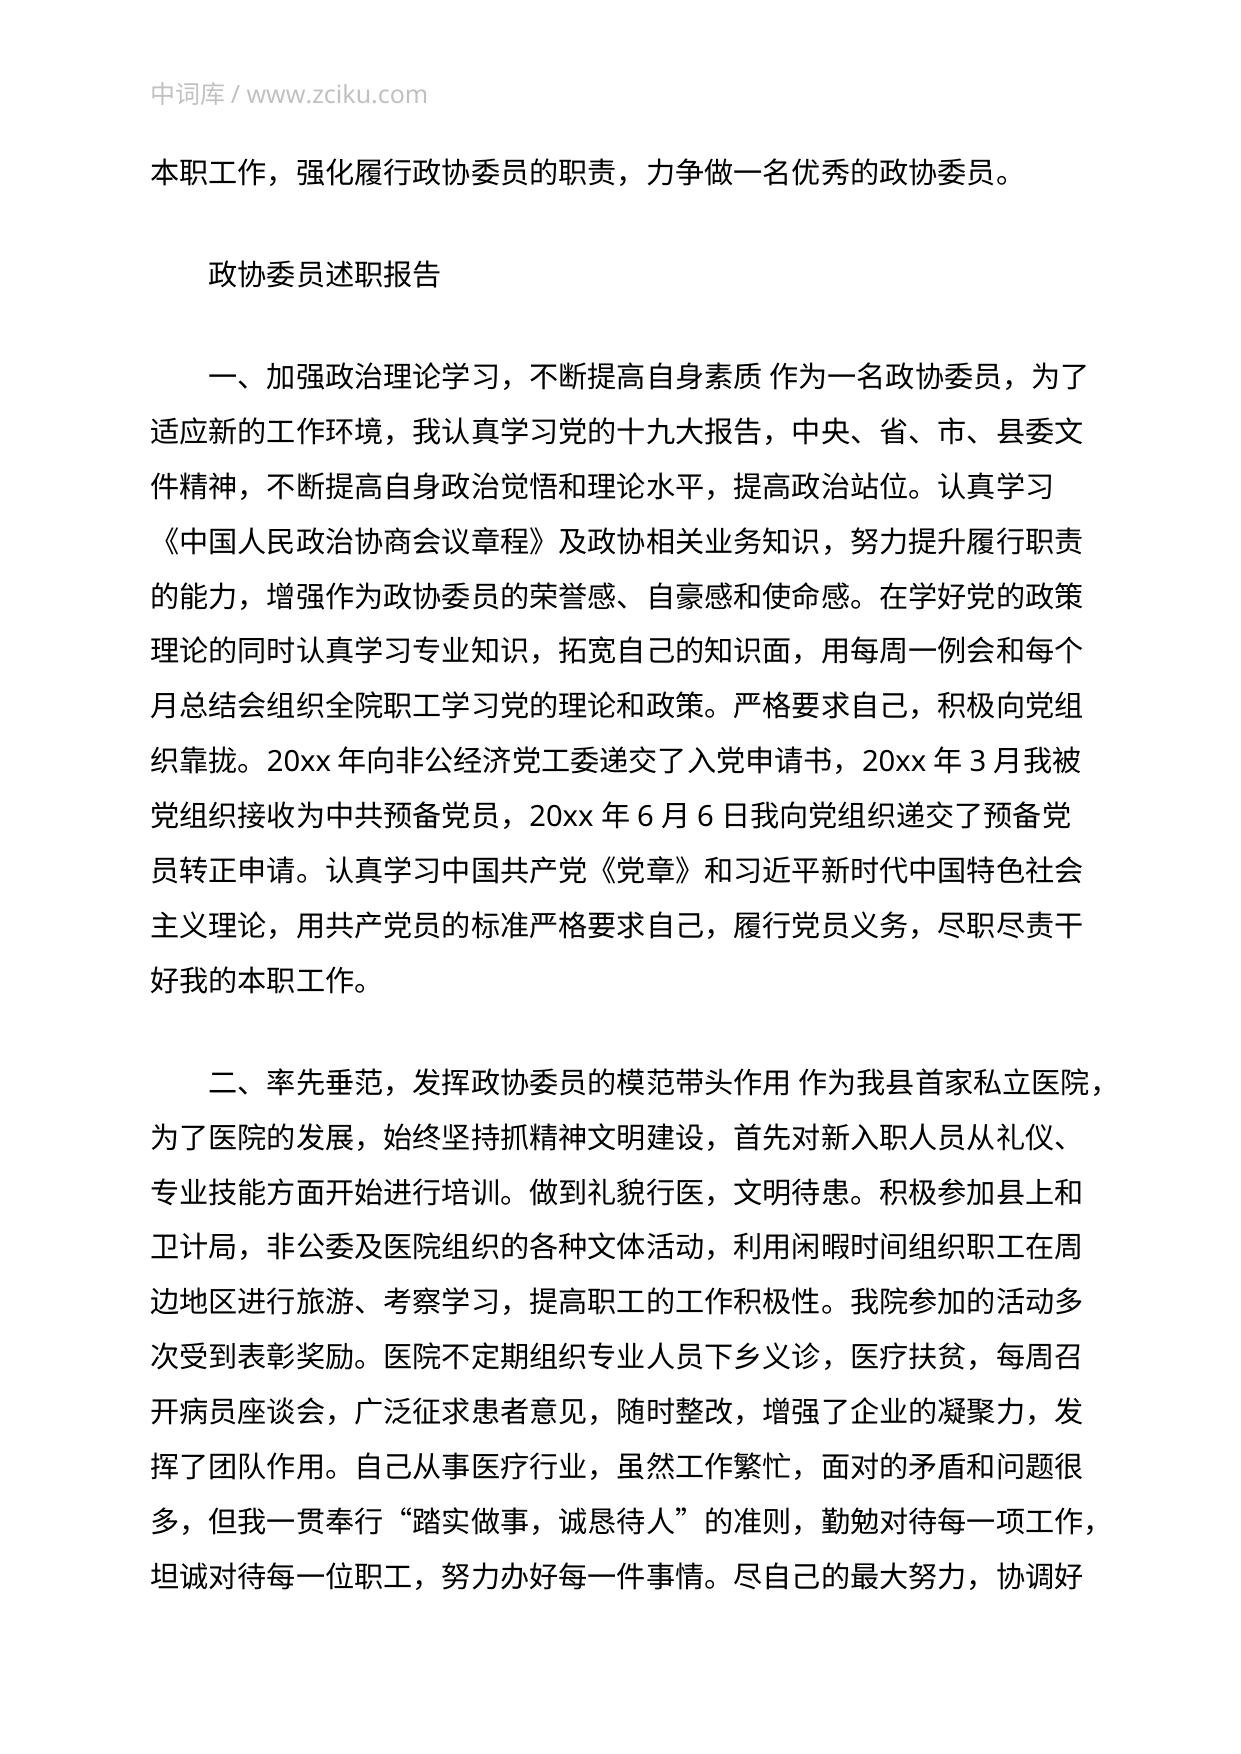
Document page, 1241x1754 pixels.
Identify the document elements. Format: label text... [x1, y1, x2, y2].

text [150, 150, 1090, 192]
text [150, 1059, 1090, 1596]
text 政协委员述职报告 [150, 252, 1090, 294]
text 一、加强政治理论学习，不断提高自身素质 作为一名政协委员，为了适应新的工作环境，我认真学习党的十九大报告，中央、省、市、县委文件精神，不断提高自身政治觉悟和理论水平，提高政治站位。认真学习《中国人民政治协商会议章程》及政协相关业务知识，努力提升履行职责的能力，增强作为政协委员的荣誉感、自豪感和使命感。在学好党的政策理论的同时认真学习专业知识，拓宽自己的知识面，用每周一例会和每个月总结会组织全院职工学习党的理论和政策。严格要求自己，积极向党组织靠拢。20xx年向非公经济党工委递交了入党申请书，20xx 年 3 月我被党组织接收为中共预备党员，20xx 年 6 月 6 日我向党组织递交了预备党员转正申请。认真学习中国共产党《党章》和习近平新时代中国特色社会主义理论，用共产党员的标准严格要求自己，履行党员义务，尽职尽责干好我的本职工作。 [150, 353, 1090, 1000]
